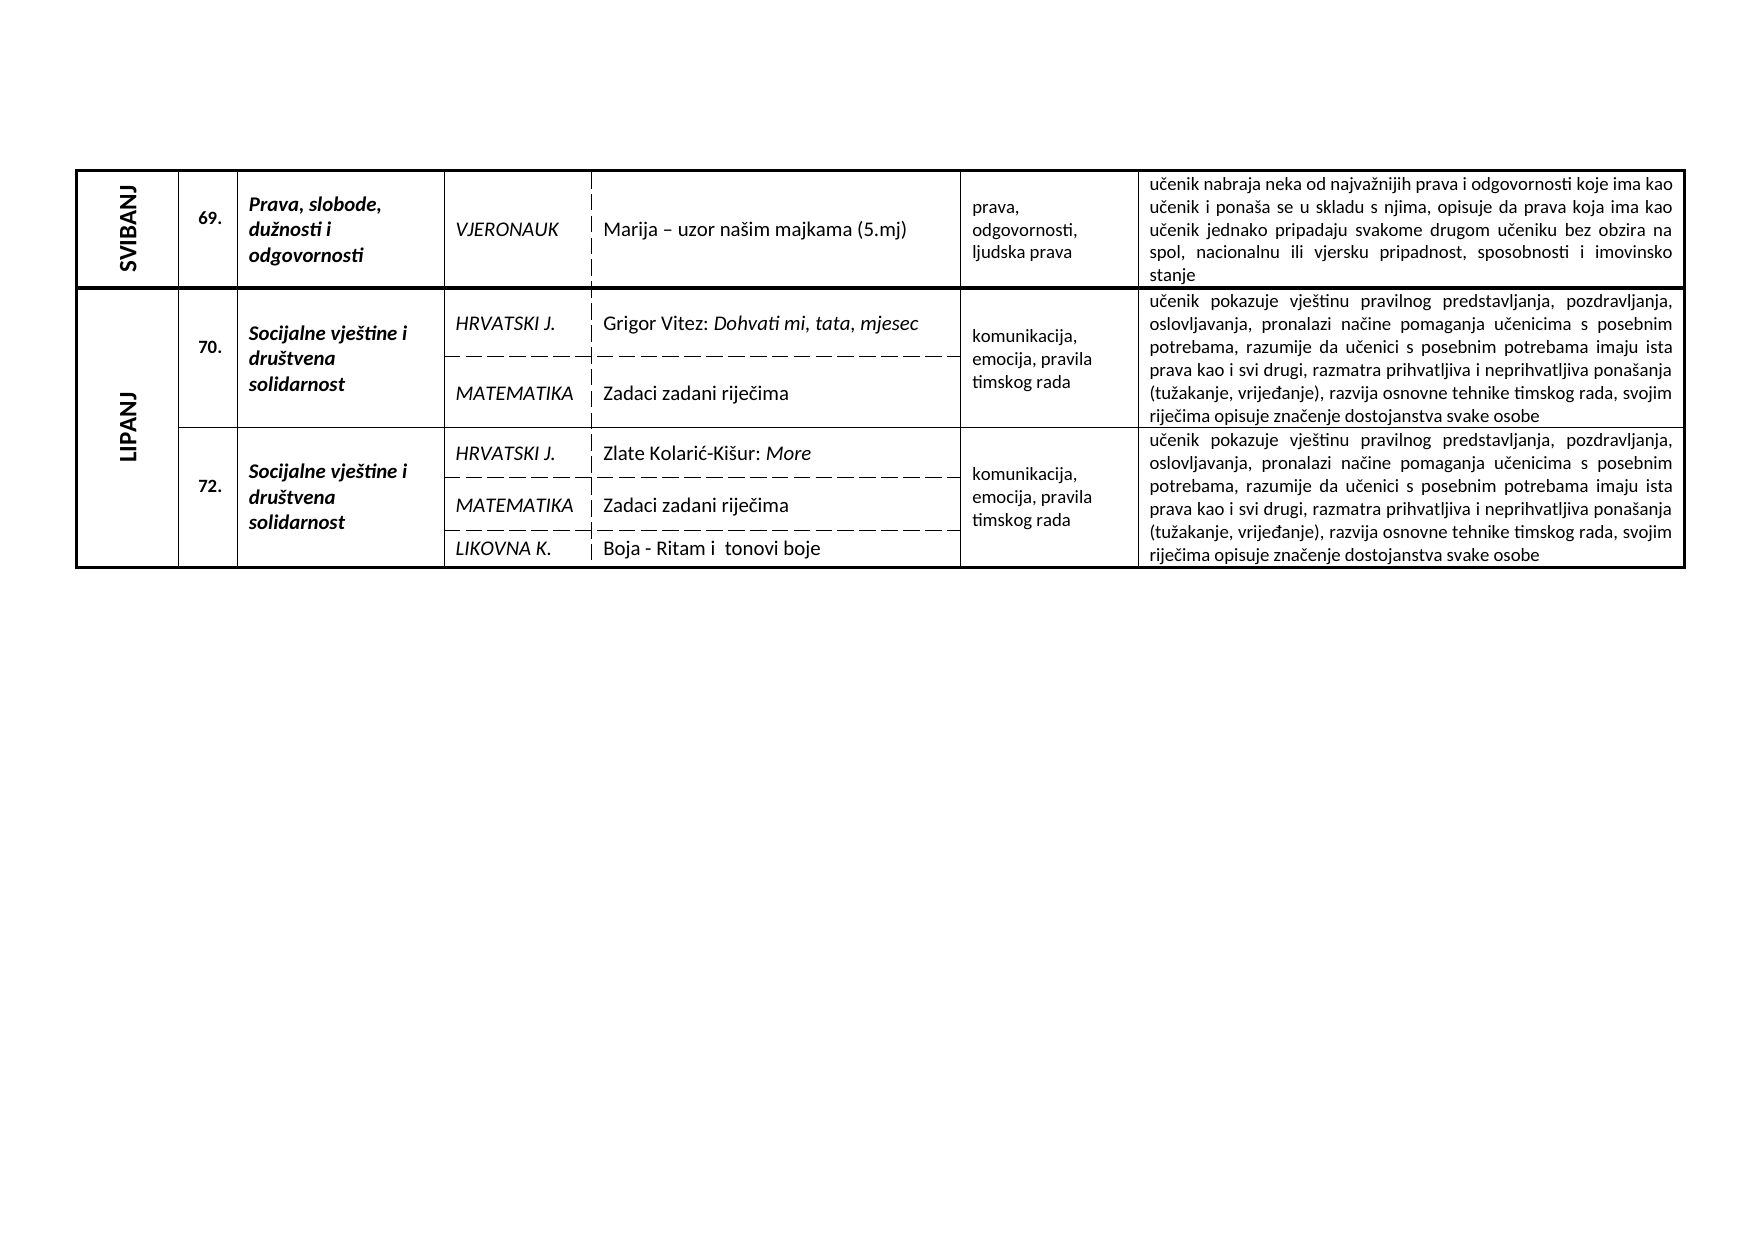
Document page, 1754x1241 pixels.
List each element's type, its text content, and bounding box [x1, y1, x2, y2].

table_header VJERONAUK [445, 172, 592, 286]
table_header Prava, slobode, dužnosti i odgovornosti [238, 172, 444, 286]
table_cell komunikacija, emocija, pravila timskog rada [961, 428, 1138, 566]
table_header učenik nabraja neka od najvažnijih prava i odgovornosti koje ima kao učenik i ponaša se u skladu s njima, opisuje da prava koja ima kao učenik jednako pripadaju svakome drugom učeniku bez obzira na spol, nacionalnu ili vjersku pripadnost, sposobnosti i imovinsko stanje [1139, 172, 1683, 286]
table_header [179, 172, 237, 286]
table_cell Zadaci zadani riječima [592, 477, 960, 530]
table_cell učenik pokazuje vještinu pravilnog predstavljanja, pozdravljanja, oslovljavanja, pronalazi načine pomaganja učenicima s posebnim potrebama, razumije da učenici s posebnim potrebama imaju ista prava kao i svi drugi, razmatra prihvatljiva i neprihvatljiva ponašanja (tužakanje, vrijeđanje), razvija osnovne tehnike timskog rada, svojim riječima opisuje značenje dostojanstva svake osobe [1139, 290, 1683, 427]
table_cell HRVATSKI J. [445, 428, 592, 477]
table_header SVIBANJ [78, 172, 178, 286]
table_cell LIKOVNA K. [445, 530, 592, 566]
table_header prava, odgovornosti, ljudska prava [961, 172, 1138, 286]
table_cell Zadaci zadani riječima [592, 356, 960, 427]
table_cell MATEMATIKA [445, 477, 592, 530]
table_cell učenik pokazuje vještinu pravilnog predstavljanja, pozdravljanja, oslovljavanja, pronalazi načine pomaganja učenicima s posebnim potrebama, razumije da učenici s posebnim potrebama imaju ista prava kao i svi drugi, razmatra prihvatljiva i neprihvatljiva ponašanja (tužakanje, vrijeđanje), razvija osnovne tehnike timskog rada, svojim riječima opisuje značenje dostojanstva svake osobe [1139, 428, 1683, 566]
table_cell HRVATSKI J. [445, 290, 592, 356]
table_cell Socijalne vještine i društvena solidarnost [238, 290, 444, 427]
table_header Marija – uzor našim majkama (5.mj) [592, 172, 960, 286]
table_cell Socijalne vještine i društvena solidarnost [238, 428, 444, 566]
table_cell Zlate Kolarić-Kišur: More [592, 428, 960, 477]
table_cell komunikacija, emocija, pravila timskog rada [961, 290, 1138, 427]
table_cell [179, 290, 237, 427]
table_cell [179, 428, 237, 566]
table_cell Boja - Ritam i tonovi boje [592, 530, 960, 566]
table_cell LIPANJ [78, 290, 178, 566]
table_cell MATEMATIKA [445, 356, 592, 427]
table_cell Grigor Vitez: Dohvati mi, tata, mjesec [592, 290, 960, 356]
